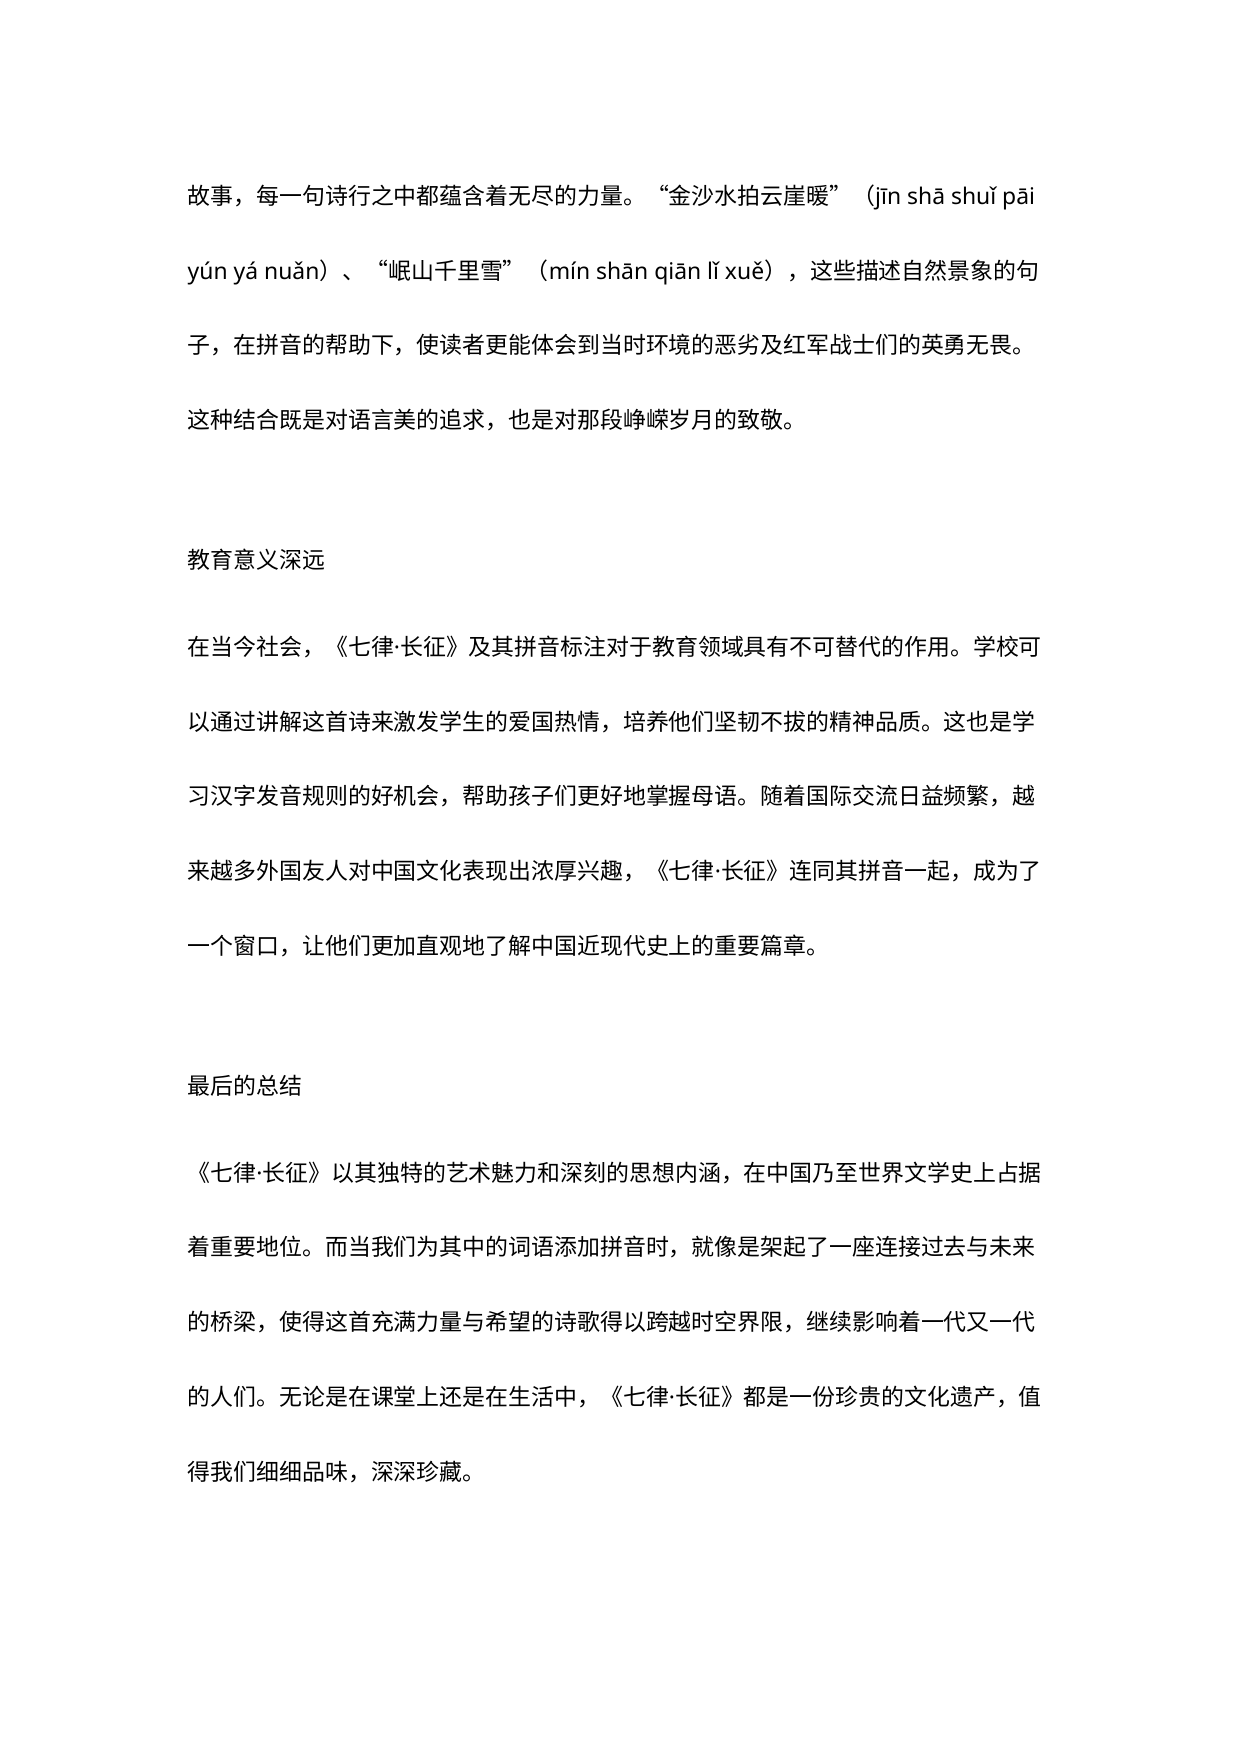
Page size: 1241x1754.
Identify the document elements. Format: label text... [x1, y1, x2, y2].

text 《七律·长征》以其独特的艺术魅力和深刻的思想内涵，在中国乃至世界文学史上占据着重要地位。而当我们为其中的词语添加拼音时，就像是架起了一座连接过去与未来的桥梁，使得这首充满力量与希望的诗歌得以跨越时空界限，继续影响着一代又一代的人们。无论是在课堂上还是在生活中，《七律·长征》都是一份珍贵的文化遗产，值得我们细细品味，深深珍藏。 [187, 1139, 1053, 1502]
text 在当今社会，《七律·长征》及其拼音标注对于教育领域具有不可替代的作用。学校可以通过讲解这首诗来激发学生的爱国热情，培养他们坚韧不拔的精神品质。这也是学习汉字发音规则的好机会，帮助孩子们更好地掌握母语。随着国际交流日益频繁，越来越多外国友人对中国文化表现出浓厚兴趣，《七律·长征》连同其拼音一起，成为了一个窗口，让他们更加直观地了解中国近现代史上的重要篇章。 [187, 613, 1053, 977]
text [187, 162, 1053, 451]
text 教育意义深远 [187, 526, 1053, 591]
text 最后的总结 [187, 1052, 1053, 1117]
